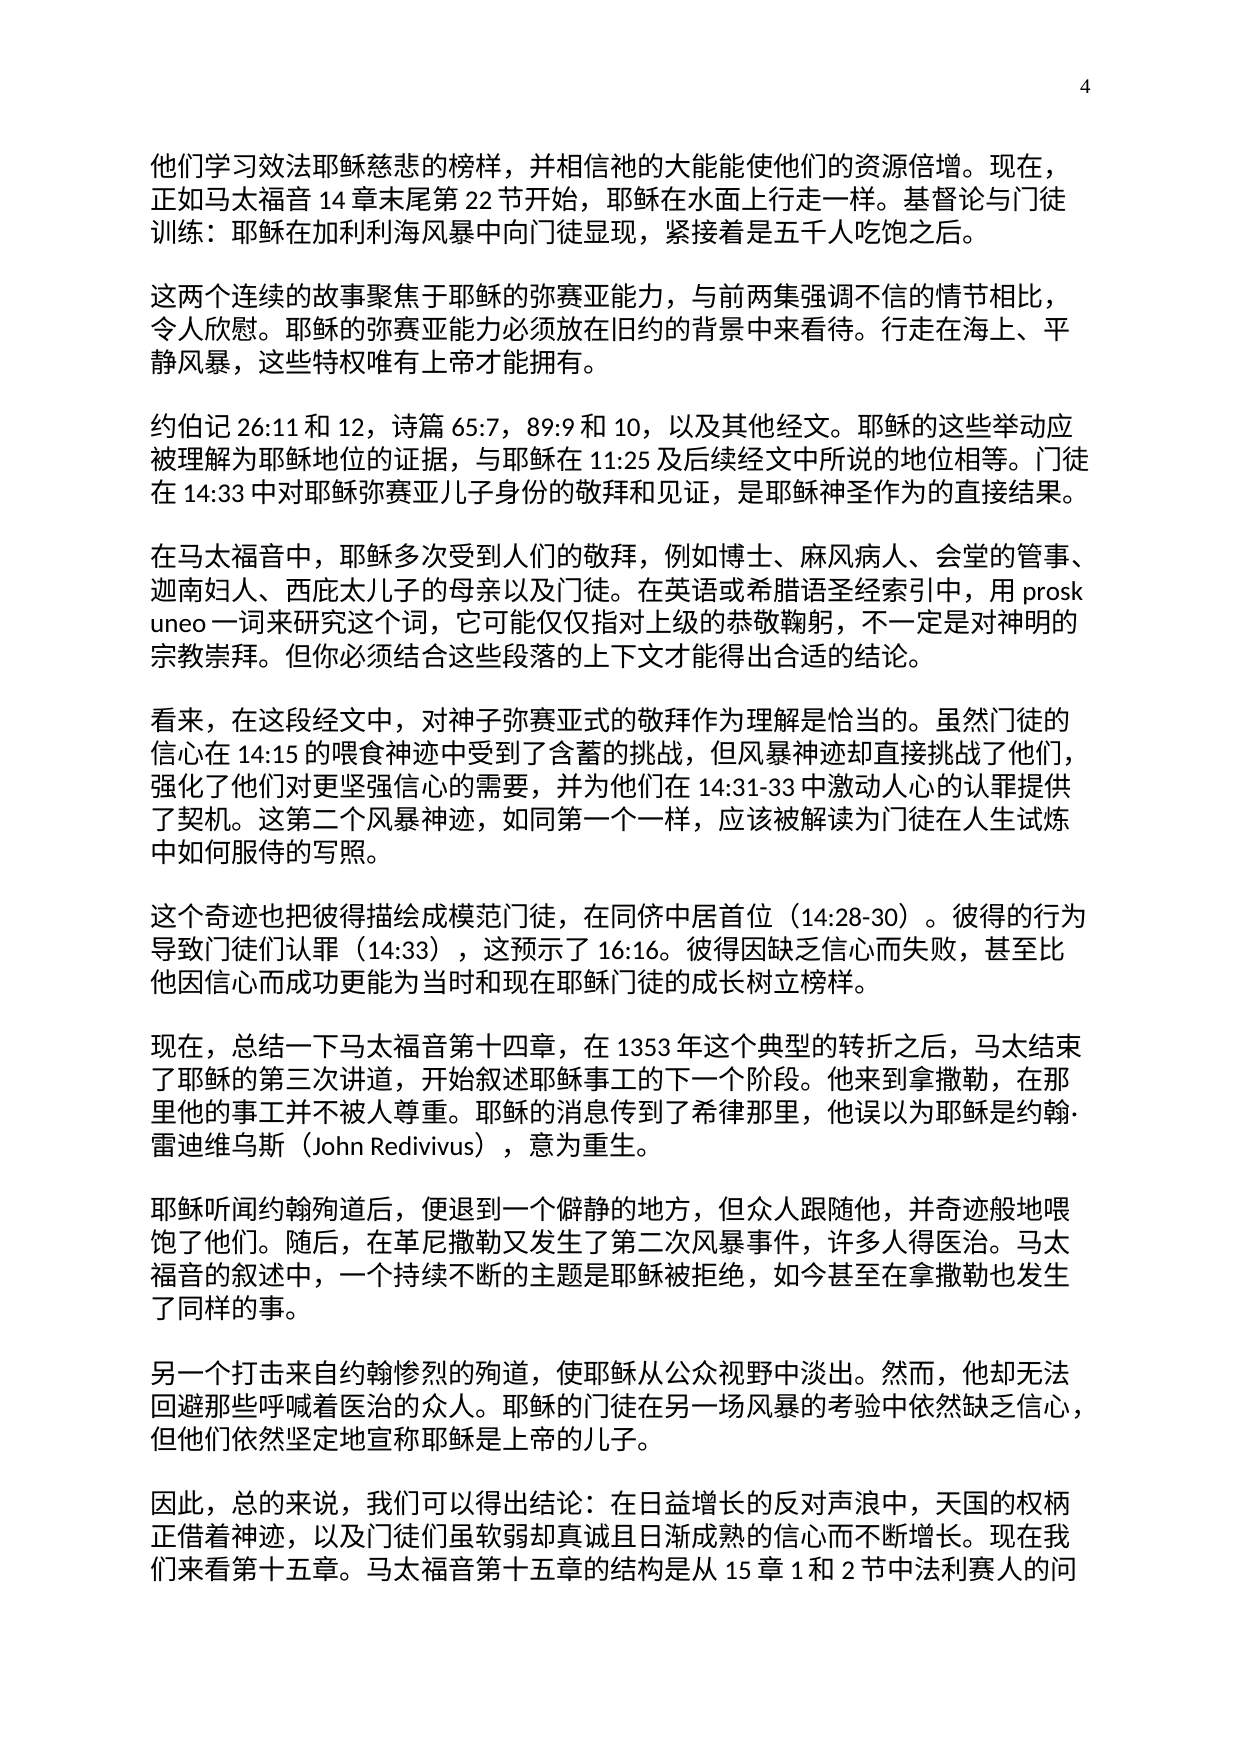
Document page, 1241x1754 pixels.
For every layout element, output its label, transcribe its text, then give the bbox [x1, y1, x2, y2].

text 这两个连续的故事聚焦于耶稣的弥赛亚能力，与前两集强调不信的情节相比，令人欣慰。耶稣的弥赛亚能力必须放在旧约的背景中来看待。行走在海上、平静风暴，这些特权唯有上帝才能拥有。 [150, 280, 1090, 379]
text 耶稣听闻约翰殉道后，便退到一个僻静的地方，但众人跟随他，并奇迹般地喂饱了他们。随后，在革尼撒勒又发生了第二次风暴事件，许多人得医治。马太福音的叙述中，一个持续不断的主题是耶稣被拒绝，如今甚至在拿撒勒也发生了同样的事。 [150, 1193, 1090, 1326]
text 他们学习效法耶稣慈悲的榜样，并相信祂的大能能使他们的资源倍增。现在，正如马太福音14章末尾第22节开始，耶稣在水面上行走一样。基督论与门徒训练：耶稣在加利利海风暴中向门徒显现，紧接着是五千人吃饱之后。 [150, 150, 1090, 249]
text 这个奇迹也把彼得描绘成模范门徒，在同侪中居首位（14:28-30）。彼得的行为导致门徒们认罪（14:33），这预示了16:16。彼得因缺乏信心而失败，甚至比他因信心而成功更能为当时和现在耶稣门徒的成长树立榜样。 [150, 900, 1090, 999]
text 在马太福音中，耶稣多次受到人们的敬拜，例如博士、麻风病人、会堂的管事、迦南妇人、西庇太儿子的母亲以及门徒。在英语或希腊语圣经索引中，用proskuneo一词来研究这个词，它可能仅仅指对上级的恭敬鞠躬，不一定是对神明的宗教崇拜。但你必须结合这些段落的上下文才能得出合适的结论。 [150, 541, 1090, 673]
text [150, 1487, 1090, 1586]
text 另一个打击来自约翰惨烈的殉道，使耶稣从公众视野中淡出。然而，他却无法回避那些呼喊着医治的众人。耶稣的门徒在另一场风暴的考验中依然缺乏信心，但他们依然坚定地宣称耶稣是上帝的儿子。 [150, 1357, 1090, 1456]
text 看来，在这段经文中，对神子弥赛亚式的敬拜作为理解是恰当的。虽然门徒的信心在14:15的喂食神迹中受到了含蓄的挑战，但风暴神迹却直接挑战了他们，强化了他们对更坚强信心的需要，并为他们在14:31-33中激动人心的认罪提供了契机。这第二个风暴神迹，如同第一个一样，应该被解读为门徒在人生试炼中如何服侍的写照。 [150, 704, 1090, 869]
text 现在，总结一下马太福音第十四章，在1353年这个典型的转折之后，马太结束了耶稣的第三次讲道，开始叙述耶稣事工的下一个阶段。他来到拿撒勒，在那里他的事工并不被人尊重。耶稣的消息传到了希律那里，他误以为耶稣是约翰·雷迪维乌斯（John Redivivus），意为重生。 [150, 1030, 1090, 1162]
text 约伯记26:11和12，诗篇65:7，89:9和10，以及其他经文。耶稣的这些举动应被理解为耶稣地位的证据，与耶稣在11:25及后续经文中所说的地位相等。门徒在14:33中对耶稣弥赛亚儿子身份的敬拜和见证，是耶稣神圣作为的直接结果。 [150, 410, 1090, 509]
